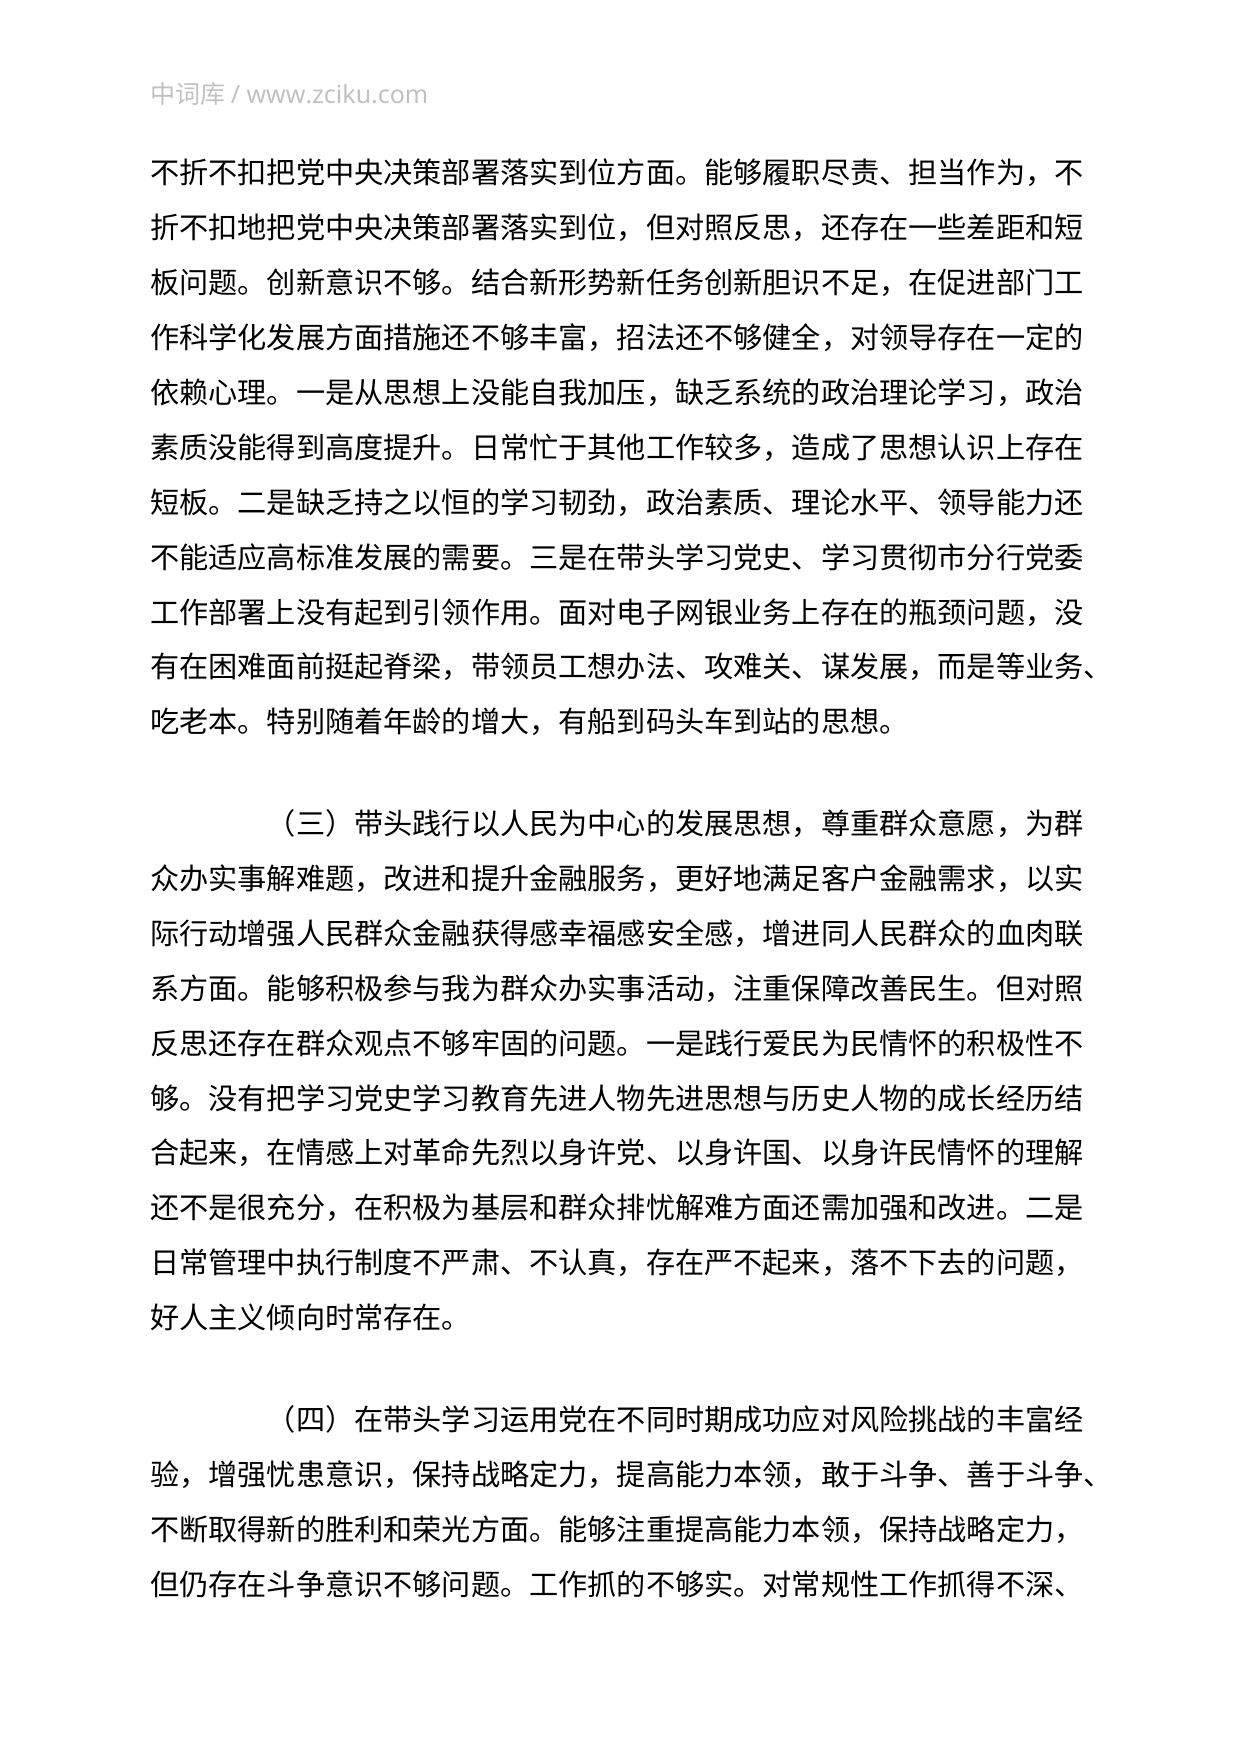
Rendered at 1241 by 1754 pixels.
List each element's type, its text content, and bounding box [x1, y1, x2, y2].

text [150, 150, 1090, 741]
text （三）带头践行以人民为中心的发展思想，尊重群众意愿，为群众办实事解难题，改进和提升金融服务，更好地满足客户金融需求，以实际行动增强人民群众金融获得感幸福感安全感，增进同人民群众的血肉联系方面。能够积极参与我为群众办实事活动，注重保障改善民生。但对照反思还存在群众观点不够牢固的问题。一是践行爱民为民情怀的积极性不够。没有把学习党史学习教育先进人物先进思想与历史人物的成长经历结合起来，在情感上对革命先烈以身许党、以身许国、以身许民情怀的理解还不是很充分，在积极为基层和群众排忧解难方面还需加强和改进。二是日常管理中执行制度不严肃、不认真，存在严不起来，落不下去的问题，好人主义倾向时常存在。 [150, 801, 1090, 1337]
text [150, 1397, 1090, 1603]
